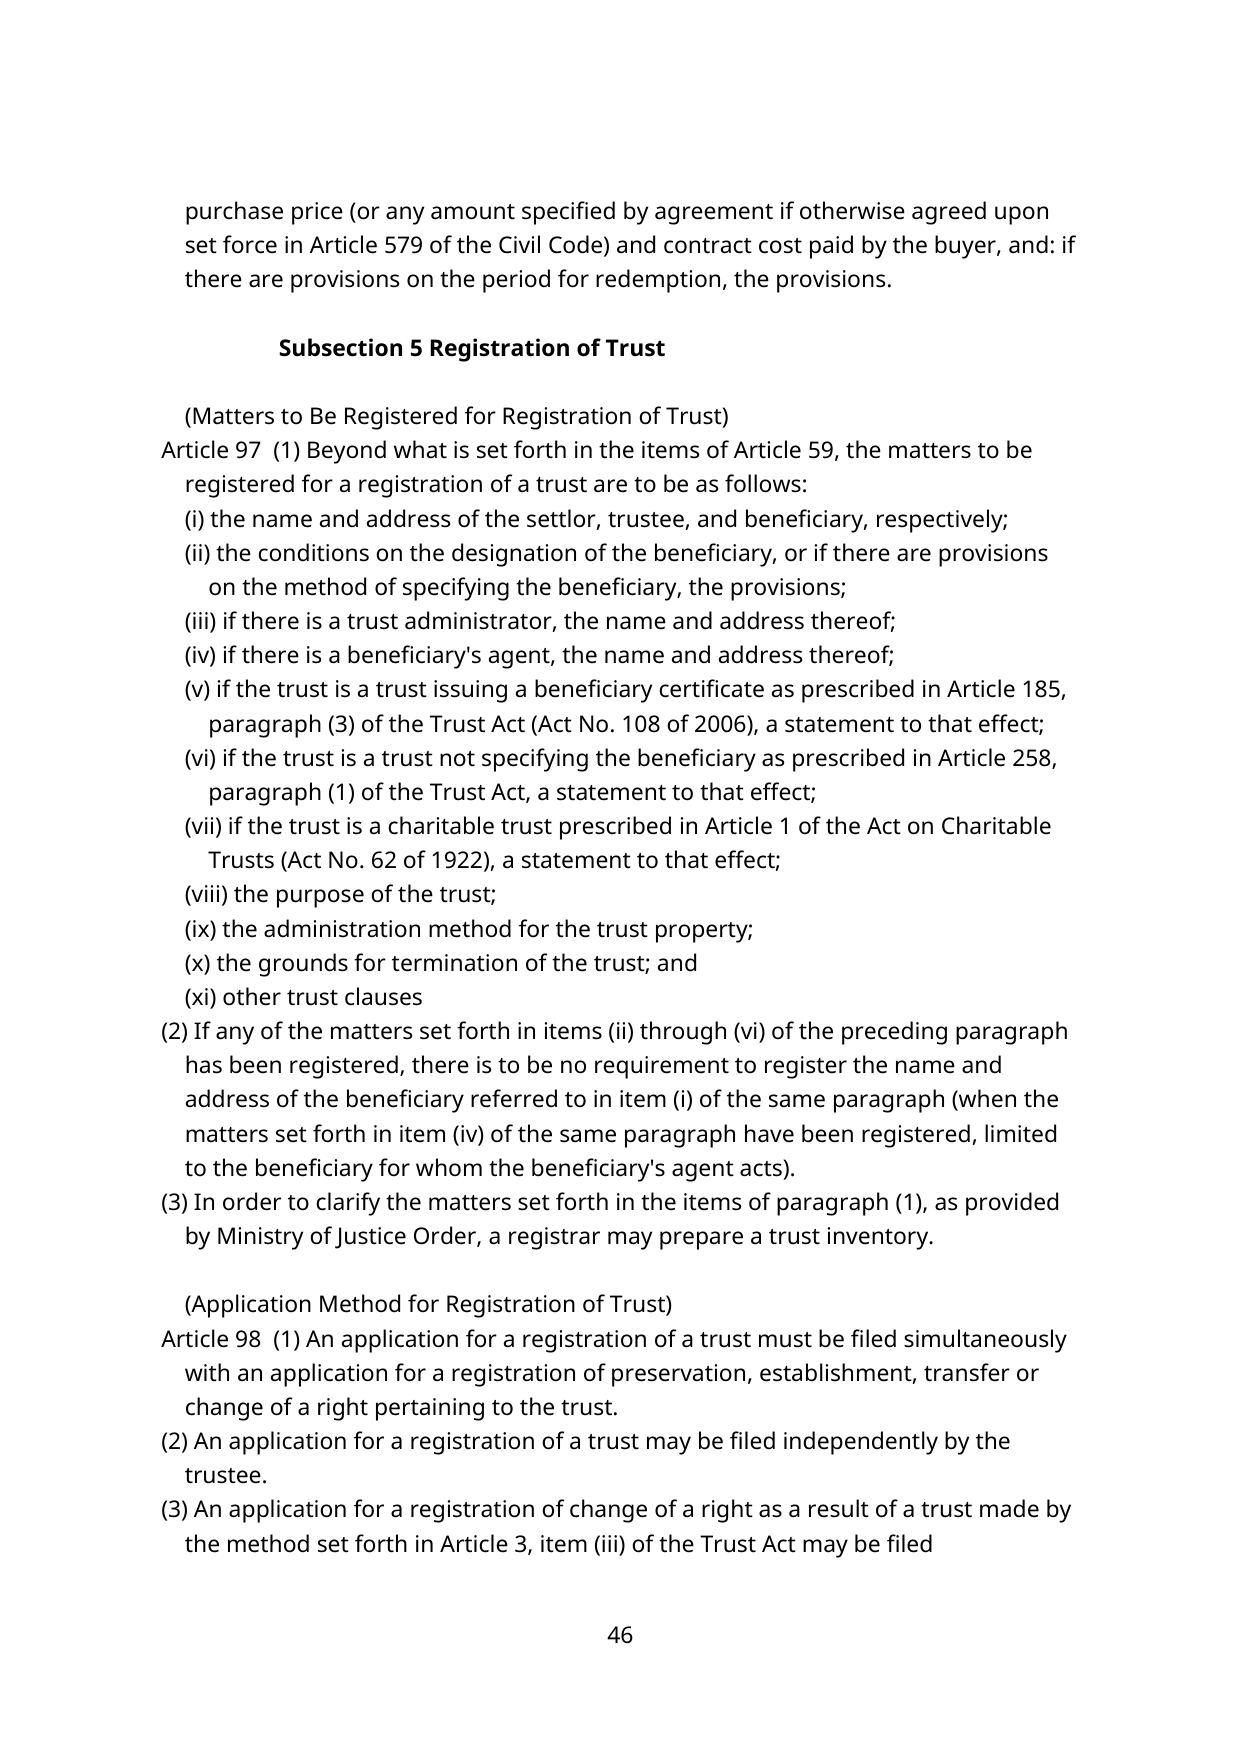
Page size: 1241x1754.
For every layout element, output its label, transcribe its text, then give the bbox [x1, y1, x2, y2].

text (iii) if there is a trust administrator, the name and address thereof; [184, 604, 1079, 638]
text (Matters to Be Registered for Registration of Trust) [184, 399, 1079, 433]
text (xi) other trust clauses [184, 979, 1079, 1014]
text (3) In order to clarify the matters set forth in the items of paragraph (1), as provided by Ministry of Justice Order, a registrar may prepare a trust inventory. [161, 1184, 1079, 1253]
text (v) if the trust is a trust issuing a beneficiary certificate as prescribed in Article 185, paragraph (3) of the Trust Act (Act No. 108 of 2006), a statement to that effect; [184, 672, 1079, 740]
text Article 97 (1) Beyond what is set forth in the items of Article 59, the matters to be registered for a registration of a trust are to be as follows: [161, 433, 1079, 501]
text (2) An application for a registration of a trust may be filed independently by the trustee. [161, 1424, 1079, 1492]
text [161, 1492, 1079, 1560]
text (iv) if there is a beneficiary's agent, the name and address thereof; [184, 638, 1079, 672]
text (ii) the conditions on the designation of the beneficiary, or if there are provisions on the method of specifying the beneficiary, the provisions; [184, 535, 1079, 604]
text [161, 194, 1079, 296]
text (x) the grounds for termination of the trust; and [184, 945, 1079, 979]
text Subsection 5 Registration of Trust [276, 330, 1079, 364]
text Article 98 (1) An application for a registration of a trust must be filed simultaneously with an application for a registration of preservation, establishment, transfer or change of a right pertaining to the trust. [161, 1321, 1079, 1424]
text (Application Method for Registration of Trust) [184, 1287, 1079, 1321]
text (vii) if the trust is a charitable trust prescribed in Article 1 of the Act on Charitable Trusts (Act No. 62 of 1922), a statement to that effect; [184, 809, 1079, 877]
text (2) If any of the matters set forth in items (ii) through (vi) of the preceding paragraph has been registered, there is to be no requirement to register the name and address of the beneficiary referred to in item (i) of the same paragraph (when the matters set forth in item (iv) of the same paragraph have been registered, limited to the beneficiary for whom the beneficiary's agent acts). [161, 1014, 1079, 1184]
text (i) the name and address of the settlor, trustee, and beneficiary, respectively; [184, 501, 1079, 535]
text (ix) the administration method for the trust property; [184, 911, 1079, 945]
text (viii) the purpose of the trust; [184, 877, 1079, 911]
text (vi) if the trust is a trust not specifying the beneficiary as prescribed in Article 258, paragraph (1) of the Trust Act, a statement to that effect; [184, 740, 1079, 809]
